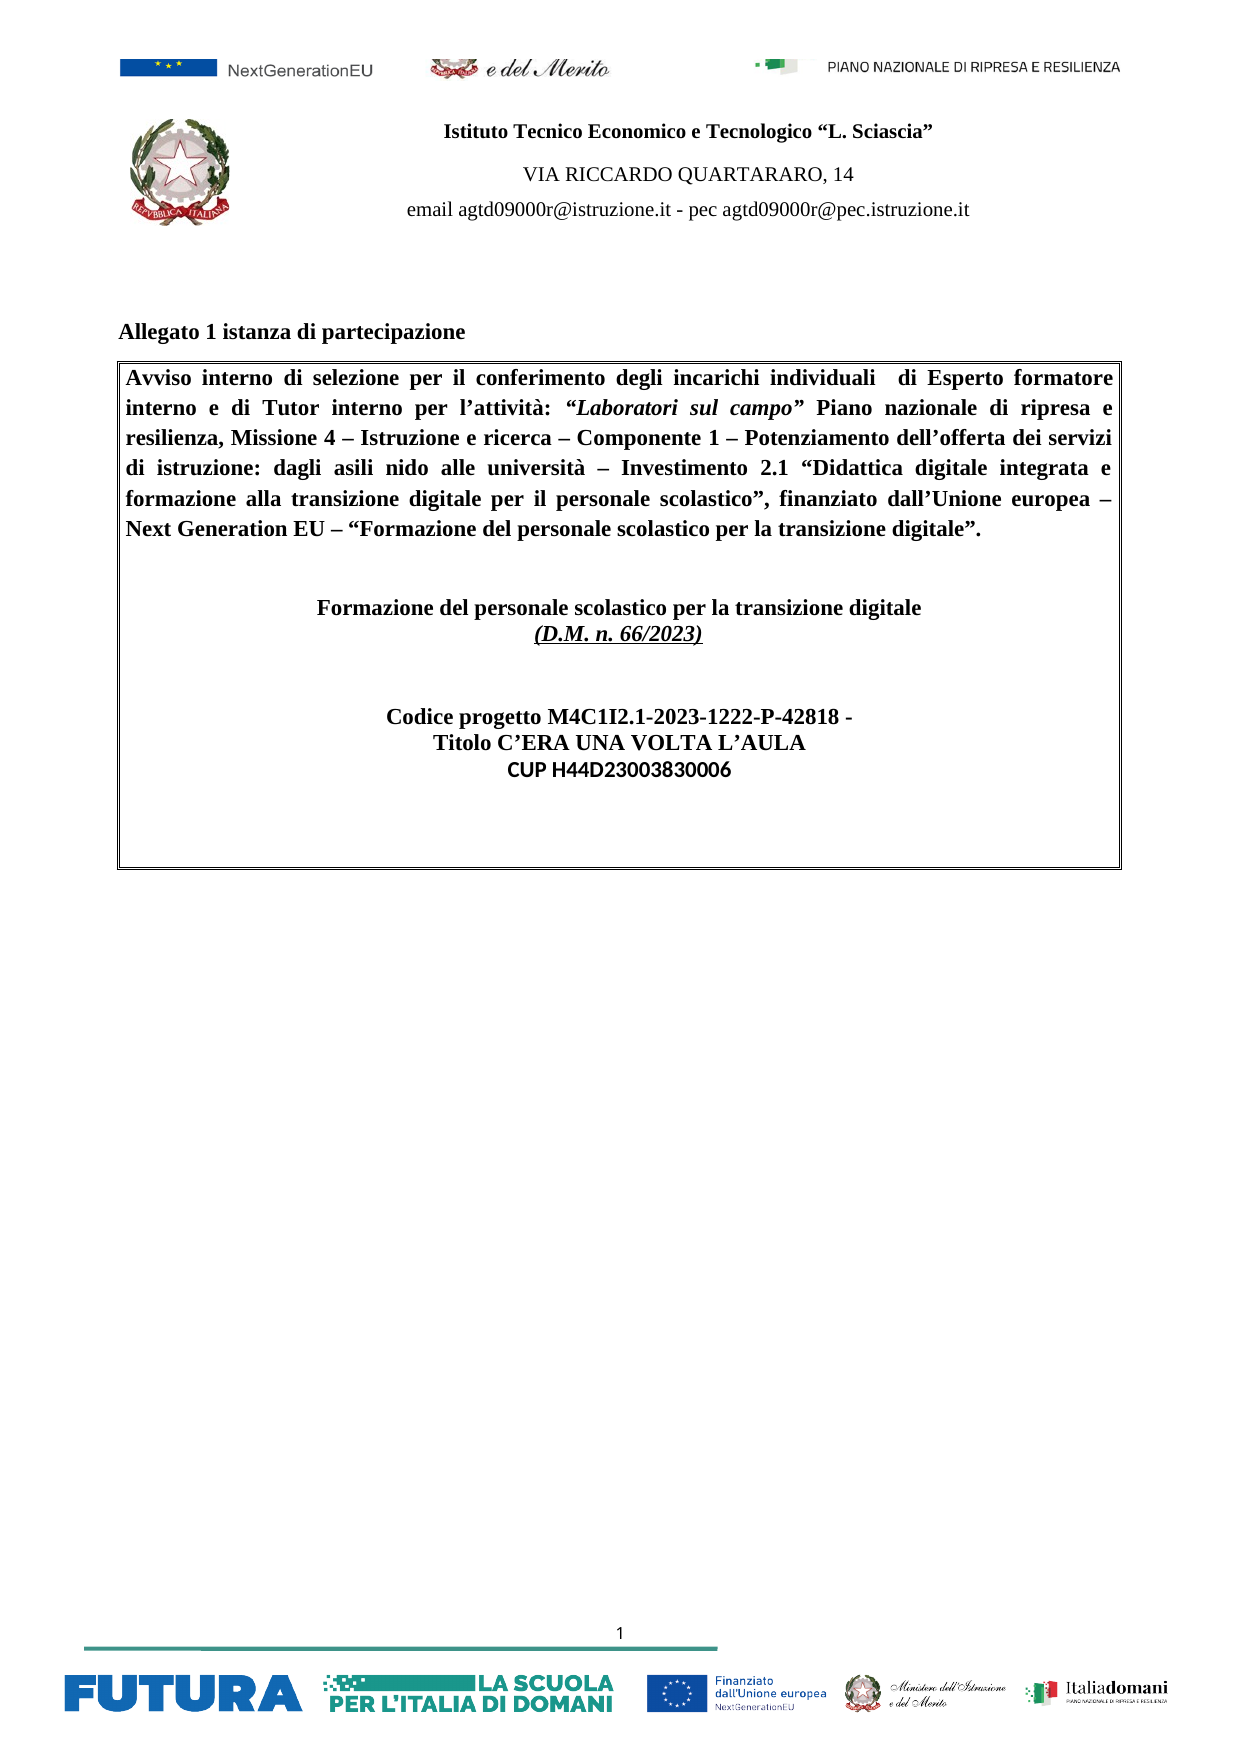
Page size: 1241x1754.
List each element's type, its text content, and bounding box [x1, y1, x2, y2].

table_header Avviso interno di selezione per il conferimento degli incarichi individuali di Esperto formatore interno e di Tutor interno per l’attività: “Laboratori sul campo” Piano nazionale di ripresa e resilienza, Missione 4 – Istruzione e ricerca – Componente 1 – Potenziamento dell’offerta dei servizi di istruzione: dagli asili nido alle università – Investimento 2.1 “Didattica digitale integrata e formazione alla transizione digitale per il personale scolastico”, finanziato dall’Unione europea – Next Generation EU – “Formazione del personale scolastico per la transizione digitale”. Formazione del personale scolastico per la transizione digitale (D.M. n. 66/2023) Codice progetto M4C1I2.1-2023-1222-P-42818 - Titolo C’ERA UNA VOLTA L’AULA CUP H44D23003830006 [120, 364, 1119, 867]
picture [118, 59, 1123, 83]
picture [62, 1672, 1170, 1715]
text Allegato 1 istanza di partecipazione [118, 318, 1122, 344]
picture [130, 119, 230, 226]
